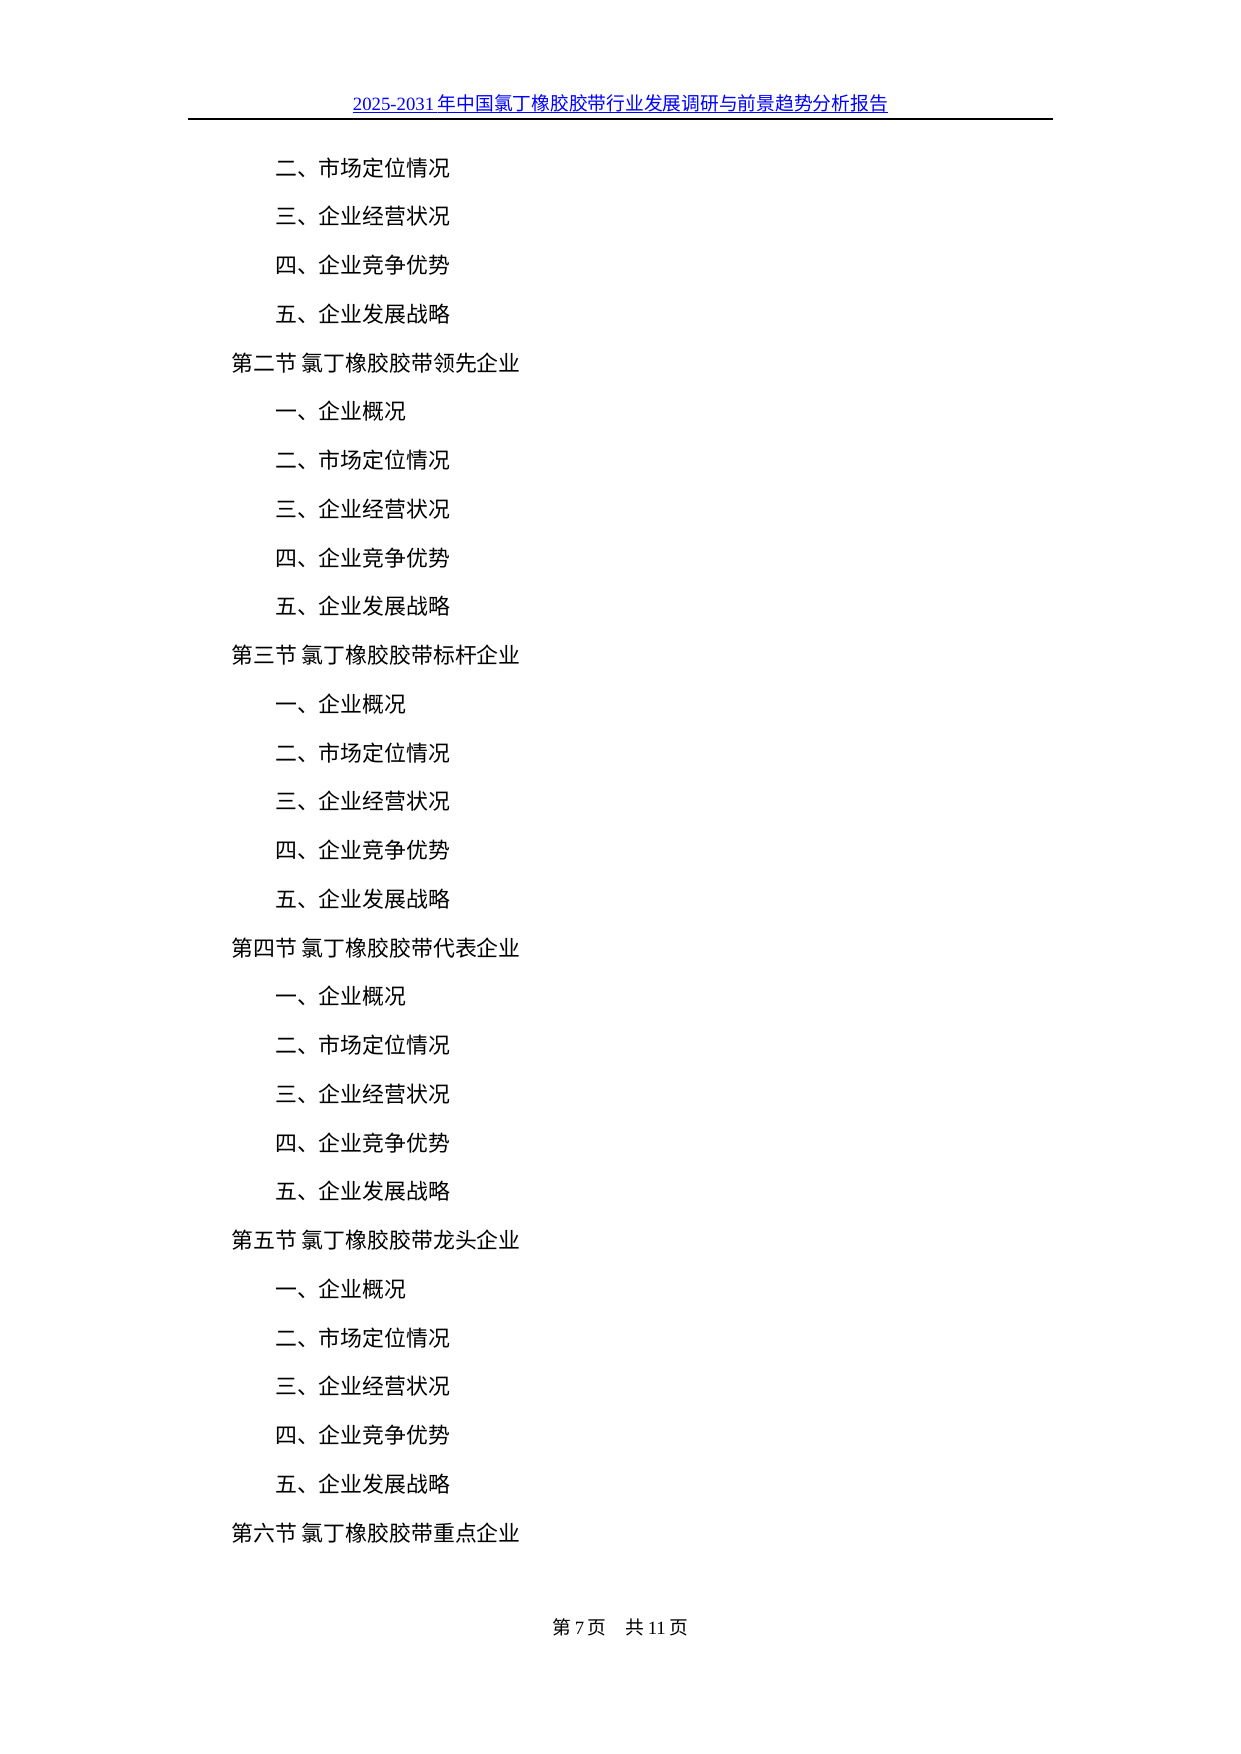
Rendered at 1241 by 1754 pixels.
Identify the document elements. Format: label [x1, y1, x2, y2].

text [187, 150, 1053, 1548]
